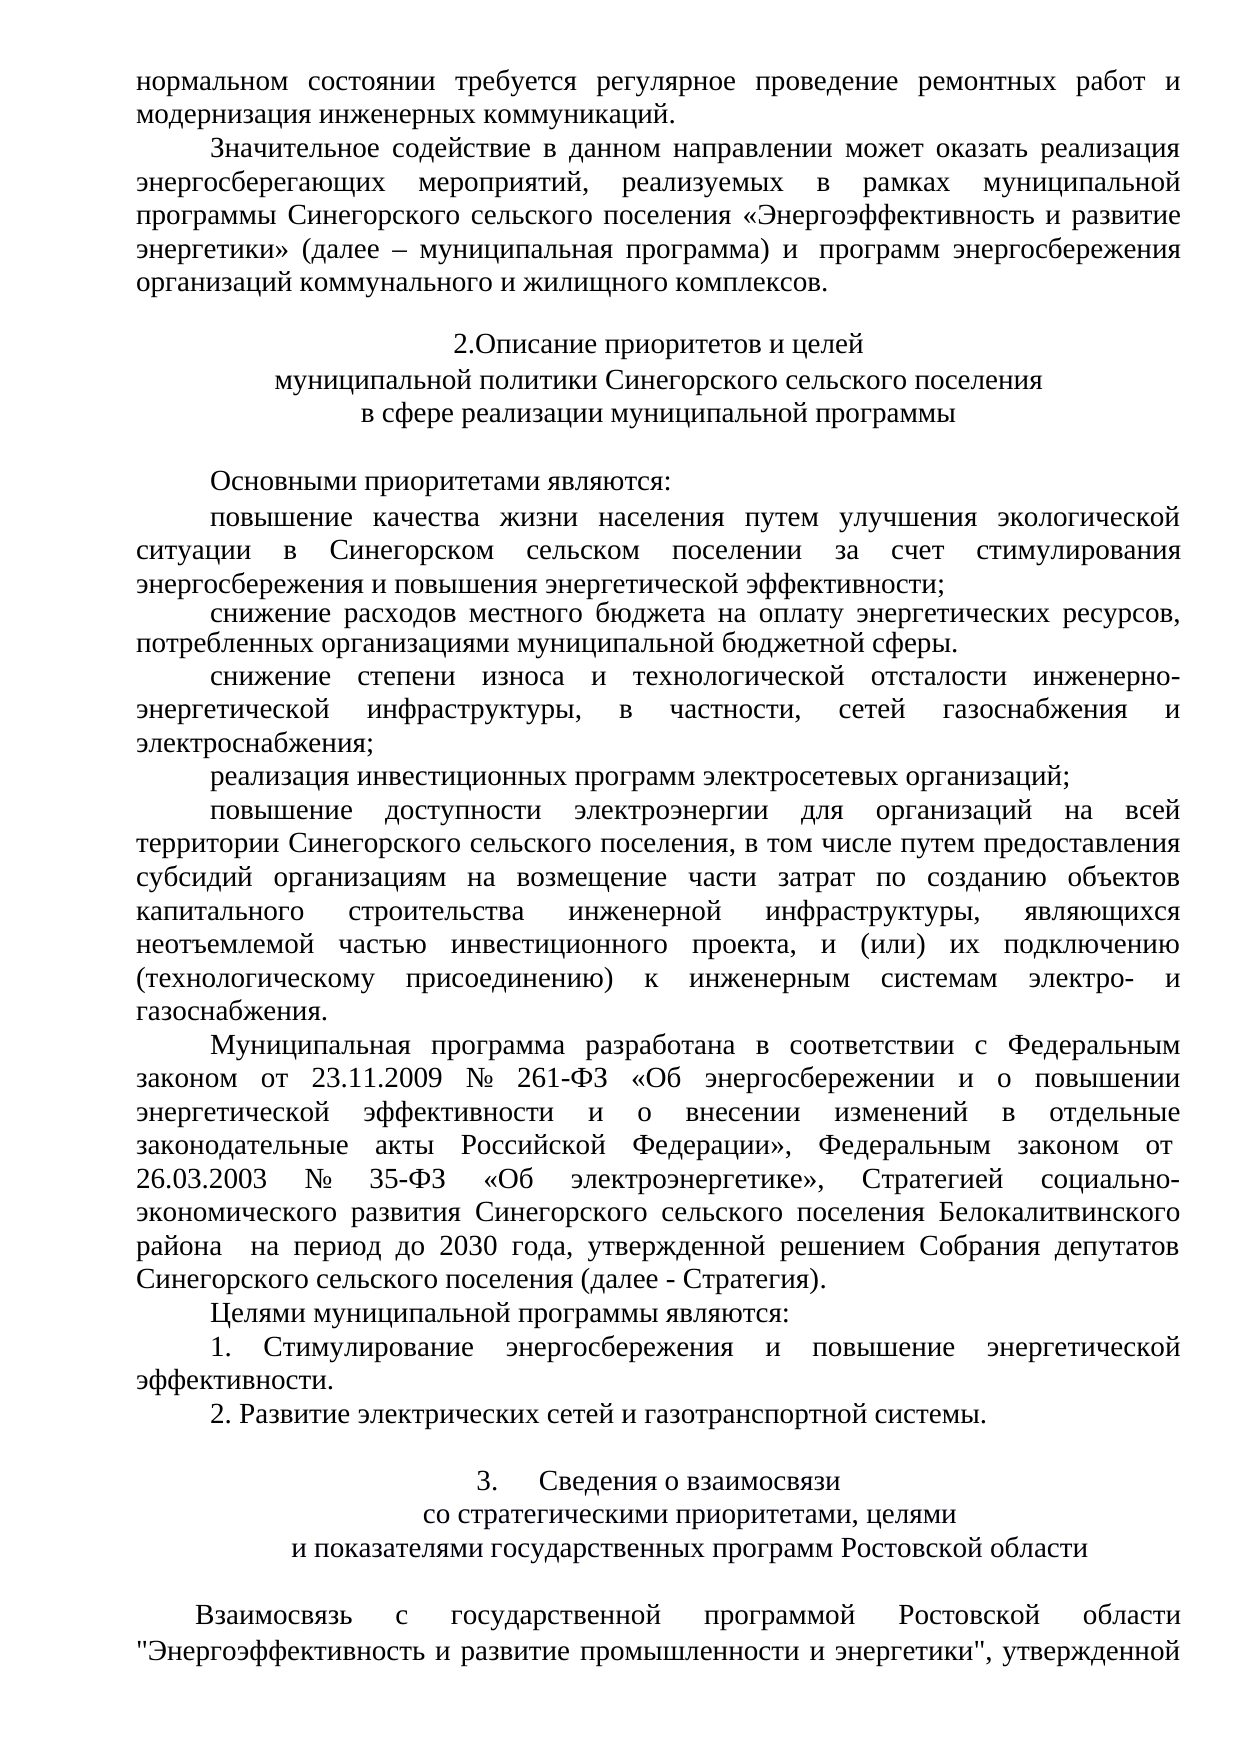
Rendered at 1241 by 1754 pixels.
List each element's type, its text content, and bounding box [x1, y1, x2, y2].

text в сфере реализации муниципальной программы [136, 396, 1181, 429]
list со стратегическими приоритетами, целями [198, 1496, 1181, 1530]
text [136, 63, 1181, 130]
text снижение степени износа и технологической отсталости инженерно-энергетической инфраструктуры, в частности, сетей газоснабжения и электроснабжения; [136, 658, 1181, 758]
text 2. Развитие электрических сетей и газотранспортной системы. [136, 1396, 1181, 1429]
text реализация инвестиционных программ электросетевых организаций; [136, 758, 1181, 792]
text 1. Стимулирование энергосбережения и повышение энергетической эффективности. [136, 1329, 1181, 1396]
text Целями муниципальной программы являются: [136, 1295, 1181, 1329]
text повышение качества жизни населения путем улучшения экологической ситуации в Синегорском сельском поселении за счет стимулирования энергосбережения и повышения энергетической эффективности; [136, 499, 1181, 599]
text Основными приоритетами являются: [136, 463, 1181, 496]
text повышение доступности электроэнергии для организаций на всей территории Синегорского сельского поселения, в том числе путем предоставления субсидий организациям на возмещение части затрат по созданию объектов капитального строительства инженерной инфраструктуры, являющихся неотъемлемой частью инвестиционного проекта, и (или) их подключению (технологическому присоединению) к инженерным системам электро- и газоснабжения. [136, 792, 1181, 1027]
text снижение расходов местного бюджета на оплату энергетических ресурсов, потребленных организациями муниципальной бюджетной сферы. [136, 599, 1181, 658]
text Муниципальная программа разработана в соответствии с Федеральным законом от 23.11.2009 № 261-ФЗ «Об энергосбережении и о повышении энергетической эффективности и о внесении изменений в отдельные законодательные акты Российской Федерации», Федеральным законом от 26.03.2003 № 35-ФЗ «Об электроэнергетике», Стратегией социально-экономического развития Синегорского сельского поселения Белокалитвинского района на период до 2030 года, утвержденной решением Собрания депутатов Синегорского сельского поселения (далее - Стратегия). [136, 1027, 1181, 1295]
text 2.Описание приоритетов и целей [136, 326, 1181, 359]
list и показателями государственных программ Ростовской области [198, 1530, 1181, 1563]
text муниципальной политики Синегорского сельского поселения [136, 362, 1181, 396]
list Сведения о взаимосвязи [136, 1463, 1181, 1496]
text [136, 1597, 1181, 1667]
text Значительное содействие в данном направлении может оказать реализация энергосберегающих мероприятий, реализуемых в рамках муниципальной программы Синегорского сельского поселения «Энергоэффективность и развитие энергетики» (далее – муниципальная программа) и программ энергосбережения организаций коммунального и жилищного комплексов. [136, 130, 1181, 298]
